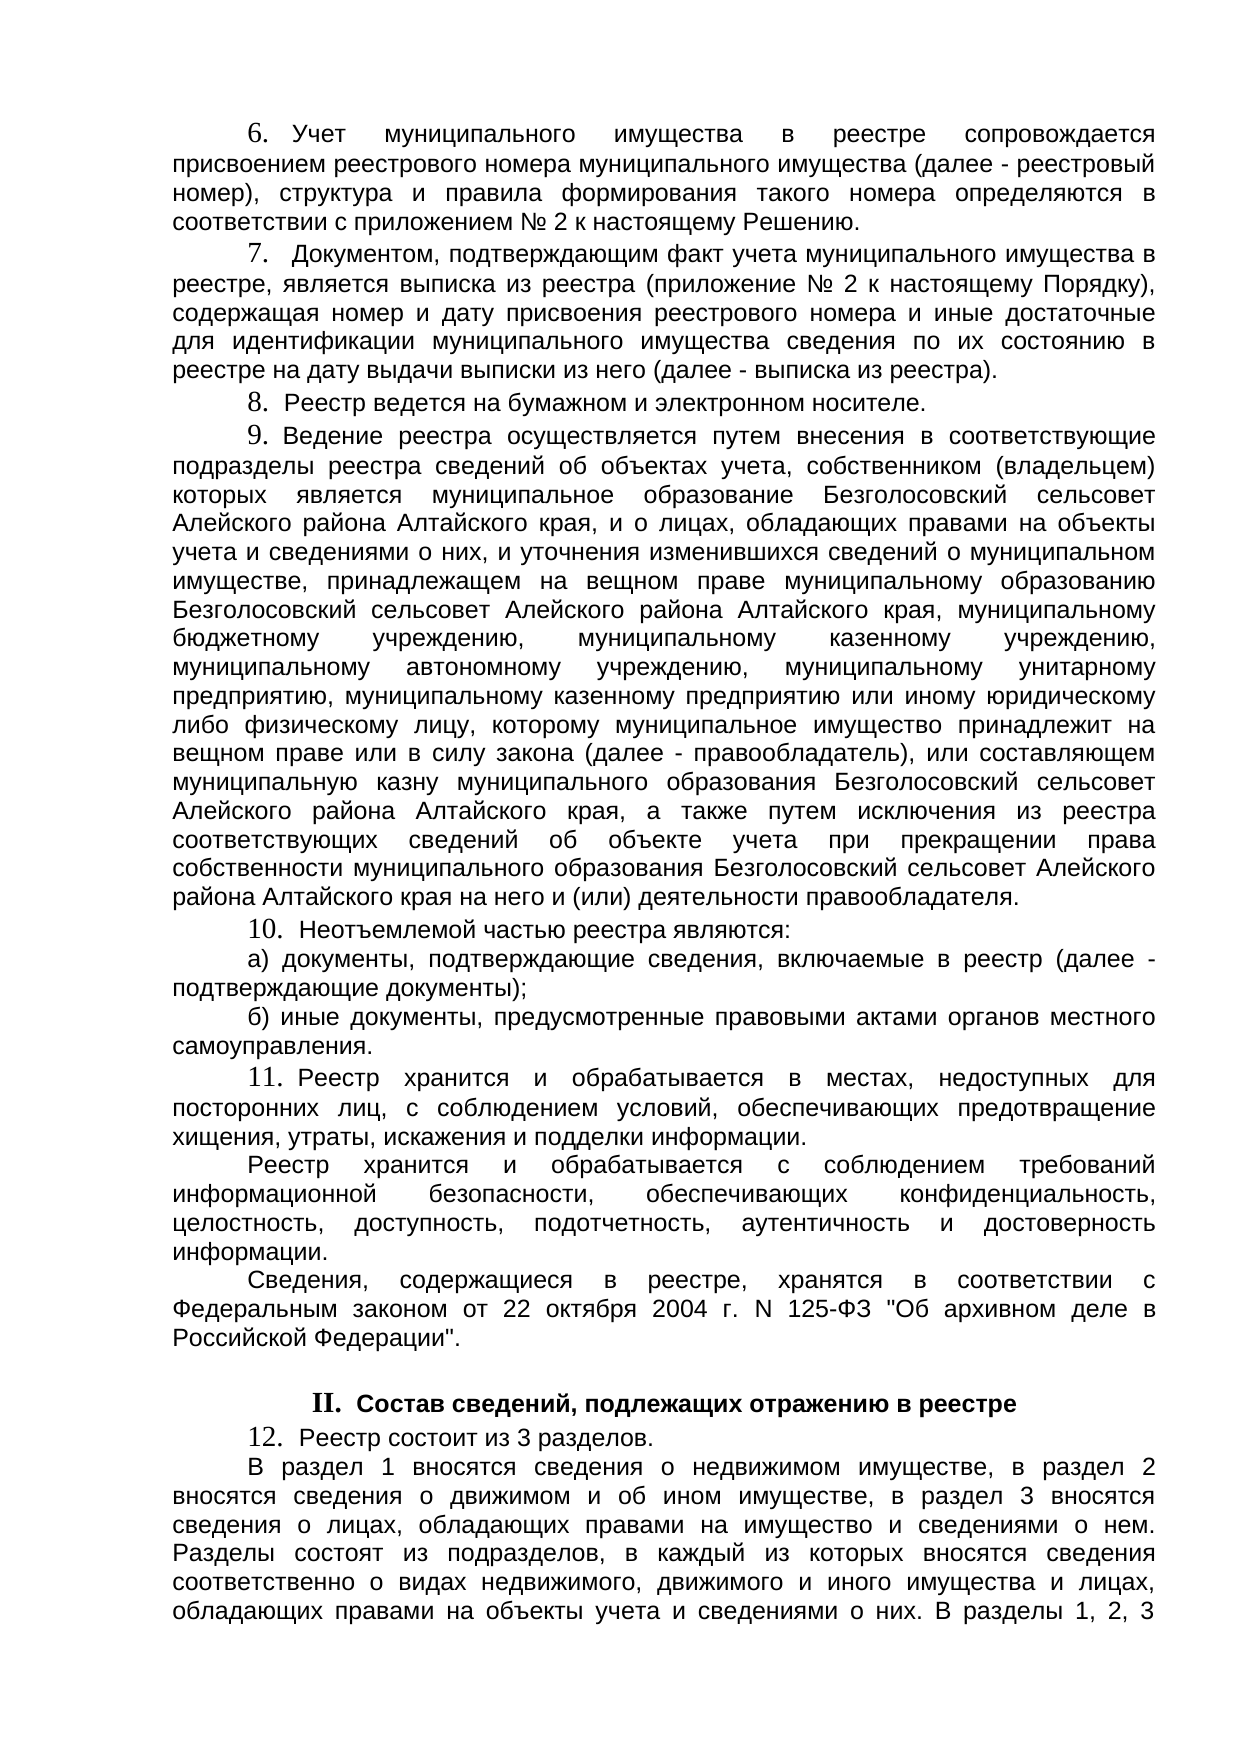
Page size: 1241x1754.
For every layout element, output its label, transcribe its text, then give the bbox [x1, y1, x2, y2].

text б) иные документы, предусмотренные правовыми актами органов местного самоуправления. [172, 1002, 1157, 1059]
list Неотъемлемой частью реестра являются: [172, 911, 1157, 944]
list Документом, подтверждающим факт учета муниципального имущества в реестре, является выписка из реестра (приложение № 2 к настоящему Порядку), содержащая номер и дату присвоения реестрового номера и иные достаточные для идентификации муниципального имущества сведения по их состоянию в реестре на дату выдачи выписки из него (далее - выписка из реестра). [172, 235, 1157, 384]
list Состав сведений, подлежащих отражению в реестре [172, 1385, 1157, 1419]
text Реестр хранится и обрабатывается с соблюдением требований информационной безопасности, обеспечивающих конфиденциальность, целостность, доступность, подотчетность, аутентичность и достоверность информации. [172, 1151, 1157, 1266]
text а) документы, подтверждающие сведения, включаемые в реестр (далее - подтверждающие документы); [172, 944, 1157, 1002]
list Реестр состоит из 3 разделов. [172, 1419, 1157, 1452]
list Учет муниципального имущества в реестре сопровождается присвоением реестрового номера муниципального имущества (далее - реестровый номер), структура и правила формирования такого номера определяются в соответствии с приложением № 2 к настоящему Решению. [172, 116, 1157, 235]
list Реестр хранится и обрабатывается в местах, недоступных для посторонних лиц, с соблюдением условий, обеспечивающих предотвращение хищения, утраты, искажения и подделки информации. [172, 1059, 1157, 1151]
list Реестр ведется на бумажном и электронном носителе. [172, 384, 1157, 417]
list Ведение реестра осуществляется путем внесения в соответствующие подразделы реестра сведений об объектах учета, собственником (владельцем) которых является муниципальное образование Безголосовский сельсовет Алейского района Алтайского края, и о лицах, обладающих правами на объекты учета и сведениями о них, и уточнения изменившихся сведений о муниципальном имуществе, принадлежащем на вещном праве муниципальному образованию Безголосовский сельсовет Алейского района Алтайского края, муниципальному бюджетному учреждению, муниципальному казенному учреждению, муниципальному автономному учреждению, муниципальному унитарному предприятию, муниципальному казенному предприятию или иному юридическому либо физическому лицу, которому муниципальное имущество принадлежит на вещном праве или в силу закона (далее - правообладатель), или составляющем муниципальную казну муниципального образования Безголосовский сельсовет Алейского района Алтайского края, а также путем исключения из реестра соответствующих сведений об объекте учета при прекращении права собственности муниципального образования Безголосовский сельсовет Алейского района Алтайского края на него и (или) деятельности правообладателя. [172, 417, 1157, 911]
text Сведения, содержащиеся в реестре, хранятся в соответствии с Федеральным законом от 22 октября 2004 г. N 125-ФЗ "Об архивном деле в Российской Федерации". [172, 1266, 1157, 1352]
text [172, 1452, 1157, 1625]
